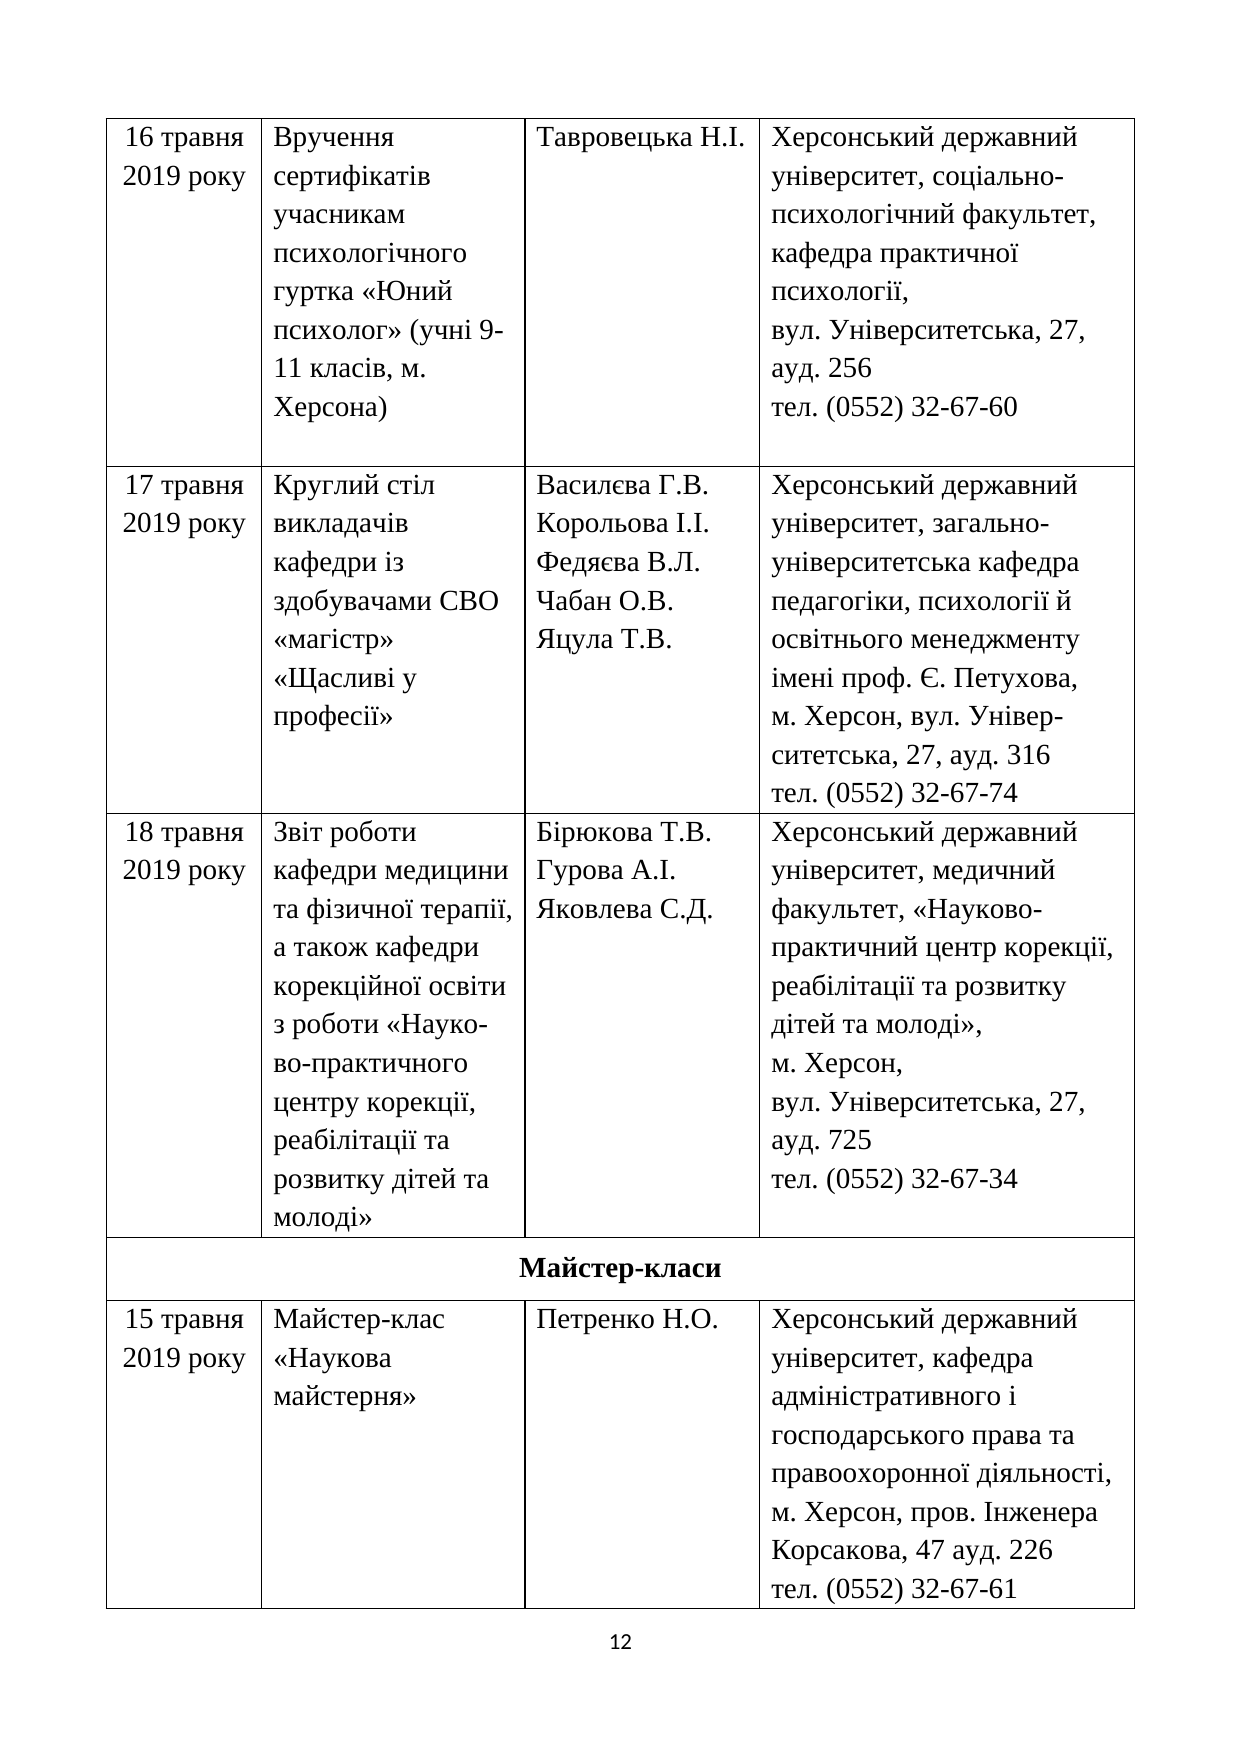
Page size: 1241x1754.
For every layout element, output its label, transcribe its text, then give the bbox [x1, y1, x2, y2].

table_cell Петренко Н.О. [526, 1301, 759, 1608]
table_cell Круглий стіл викладачів кафедри із здобувачами СВО «магістр» «Щасливі у професії» [262, 467, 524, 813]
table_cell Майстер-класи [107, 1238, 1134, 1300]
table_cell Херсонський державний університет, соціально-психологічний факультет, кафедра практичної психології, вул. Університетська, 27, ауд. 256 тел. (0552) 32-67-60 [760, 119, 1134, 466]
table_cell Вручення сертифікатів учасникам психологічного гуртка «Юний психолог» (учні 9-11 класів, м. Херсона) [262, 119, 524, 466]
table_cell 18 травня 2019 року [107, 814, 261, 1237]
table_cell Звіт роботи кафедри медицини та фізичної терапії, а також кафедри корекційної освіти з роботи «Науково-практичного центру корекції, реабілітації та розвитку дітей та молоді» [262, 814, 524, 1237]
table_cell 17 травня 2019 року [107, 467, 261, 813]
table_cell 16 травня 2019 року [107, 119, 261, 466]
table_cell Херсонський державний університет, загальноуніверситетська кафедра педагогіки, психології й освітнього менеджменту імені проф. Є. Петухова, м. Херсон, вул. Університетська, 27, ауд. 316 тел. (0552) 32-67-74 [760, 467, 1134, 813]
table_cell Майстер-клас «Наукова майстерня» [262, 1301, 524, 1608]
table_cell Херсонський державний університет, кафедра адміністративного і господарського права та правоохоронної діяльності, м. Херсон, пров. Інженера Корсакова, 47 ауд. 226 тел. (0552) 32-67-61 [760, 1301, 1134, 1608]
table_cell 15 травня 2019 року [107, 1301, 261, 1608]
table_cell Василєва Г.В. Корольова І.І. Федяєва В.Л. Чабан О.В. Яцула Т.В. [526, 467, 759, 813]
table_cell Тавровецька Н.І. [526, 119, 759, 466]
table_cell Бірюкова Т.В. Гурова А.І. Яковлева С.Д. [526, 814, 759, 1237]
table_cell Херсонський державний університет, медичний факультет, «Науково-практичний центр корекції, реабілітації та розвитку дітей та молоді», м. Херсон, вул. Університетська, 27, ауд. 725 тел. (0552) 32-67-34 [760, 814, 1134, 1237]
